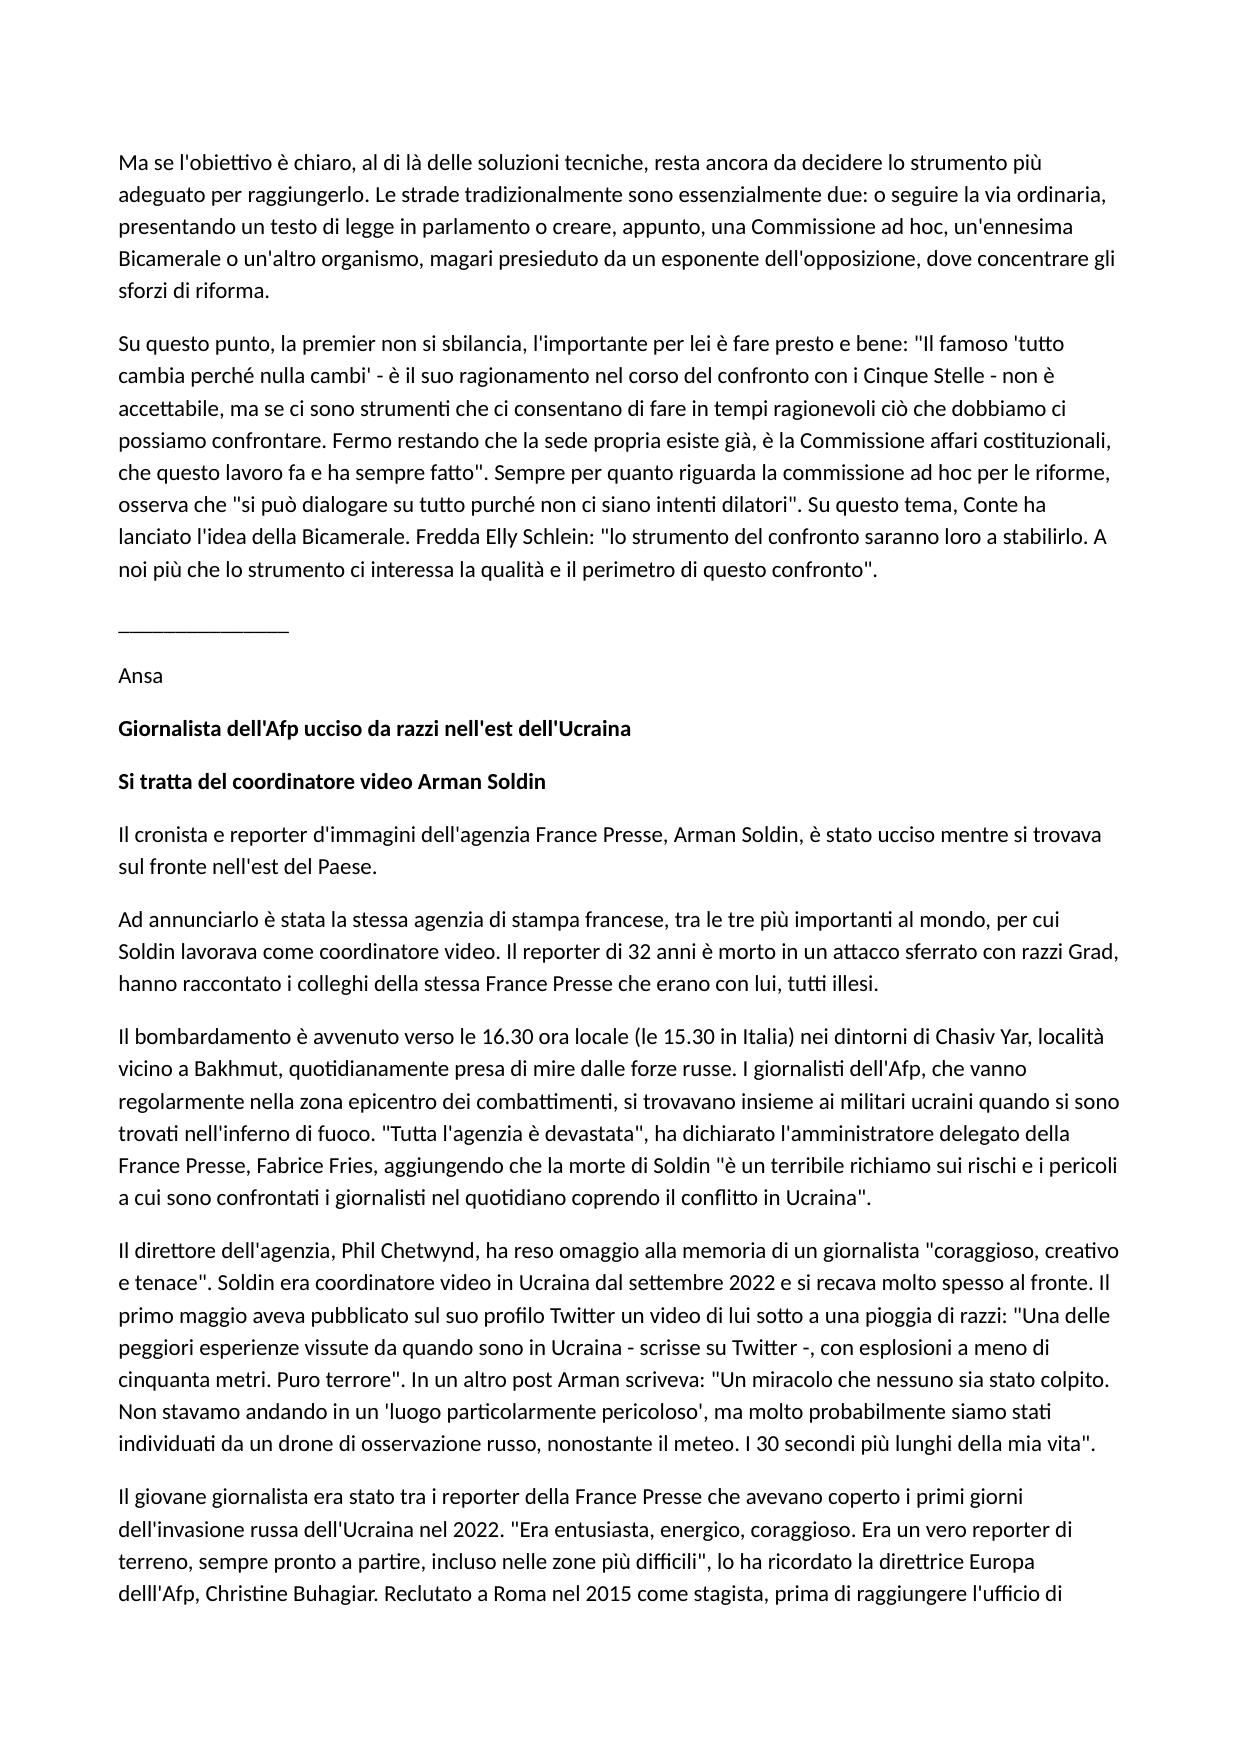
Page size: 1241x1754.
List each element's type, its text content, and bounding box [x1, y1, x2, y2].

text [118, 1482, 1122, 1607]
text Il direttore dell'agenzia, Phil Chetwynd, ha reso omaggio alla memoria di un giornalista "coraggioso, creativo e tenace". Soldin era coordinatore video in Ucraina dal settembre 2022 e si recava molto spesso al fronte. Il primo maggio aveva pubblicato sul suo profilo Twitter un video di lui sotto a una pioggia di razzi: "Una delle peggiori esperienze vissute da quando sono in Ucraina - scrisse su Twitter -, con esplosioni a meno di cinquanta metri. Puro terrore". In un altro post Arman scriveva: "Un miracolo che nessuno sia stato colpito. Non stavamo andando in un 'luogo particolarmente pericoloso', ma molto probabilmente siamo stati individuati da un drone di osservazione russo, nonostante il meteo. I 30 secondi più lunghi della mia vita". [118, 1236, 1122, 1457]
text Si tratta del coordinatore video Arman Soldin [118, 767, 1122, 795]
text Su questo punto, la premier non si sbilancia, l'importante per lei è fare presto e bene: "Il famoso 'tutto cambia perché nulla cambi' - è il suo ragionamento nel corso del confronto con i Cinque Stelle - non è accettabile, ma se ci sono strumenti che ci consentano di fare in tempi ragionevoli ciò che dobbiamo ci possiamo confrontare. Fermo restando che la sede propria esiste già, è la Commissione affari costituzionali, che questo lavoro fa e ha sempre fatto". Sempre per quanto riguarda la commissione ad hoc per le riforme, osserva che "si può dialogare su tutto purché non ci siano intenti dilatori". Su questo tema, Conte ha lanciato l'idea della Bicamerale. Fredda Elly Schlein: "lo strumento del confronto saranno loro a stabilirlo. A noi più che lo strumento ci interessa la qualità e il perimetro di questo confronto". [118, 329, 1122, 583]
text _______________ [118, 608, 1122, 636]
text Il cronista e reporter d'immagini dell'agenzia France Presse, Arman Soldin, è stato ucciso mentre si trovava sul fronte nell'est del Paese. [118, 820, 1122, 880]
text Ma se l'obiettivo è chiaro, al di là delle soluzioni tecniche, resta ancora da decidere lo strumento più adeguato per raggiungerlo. Le strade tradizionalmente sono essenzialmente due: o seguire la via ordinaria, presentando un testo di legge in parlamento o creare, appunto, una Commissione ad hoc, un'ennesima Bicamerale o un'altro organismo, magari presieduto da un esponente dell'opposizione, dove concentrare gli sforzi di riforma. [118, 148, 1122, 304]
text Il bombardamento è avvenuto verso le 16.30 ora locale (le 15.30 in Italia) nei dintorni di Chasiv Yar, località vicino a Bakhmut, quotidianamente presa di mire dalle forze russe. I giornalisti dell'Afp, che vanno regolarmente nella zona epicentro dei combattimenti, si trovavano insieme ai militari ucraini quando si sono trovati nell'inferno di fuoco. "Tutta l'agenzia è devastata", ha dichiarato l'amministratore delegato della France Presse, Fabrice Fries, aggiungendo che la morte di Soldin "è un terribile richiamo sui rischi e i pericoli a cui sono confrontati i giornalisti nel quotidiano coprendo il conflitto in Ucraina". [118, 1022, 1122, 1211]
text Ad annunciarlo è stata la stessa agenzia di stampa francese, tra le tre più importanti al mondo, per cui Soldin lavorava come coordinatore video. Il reporter di 32 anni è morto in un attacco sferrato con razzi Grad, hanno raccontato i colleghi della stessa France Presse che erano con lui, tutti illesi. [118, 905, 1122, 997]
text Ansa [118, 661, 1122, 689]
text Giornalista dell'Afp ucciso da razzi nell'est dell'Ucraina [118, 714, 1122, 742]
